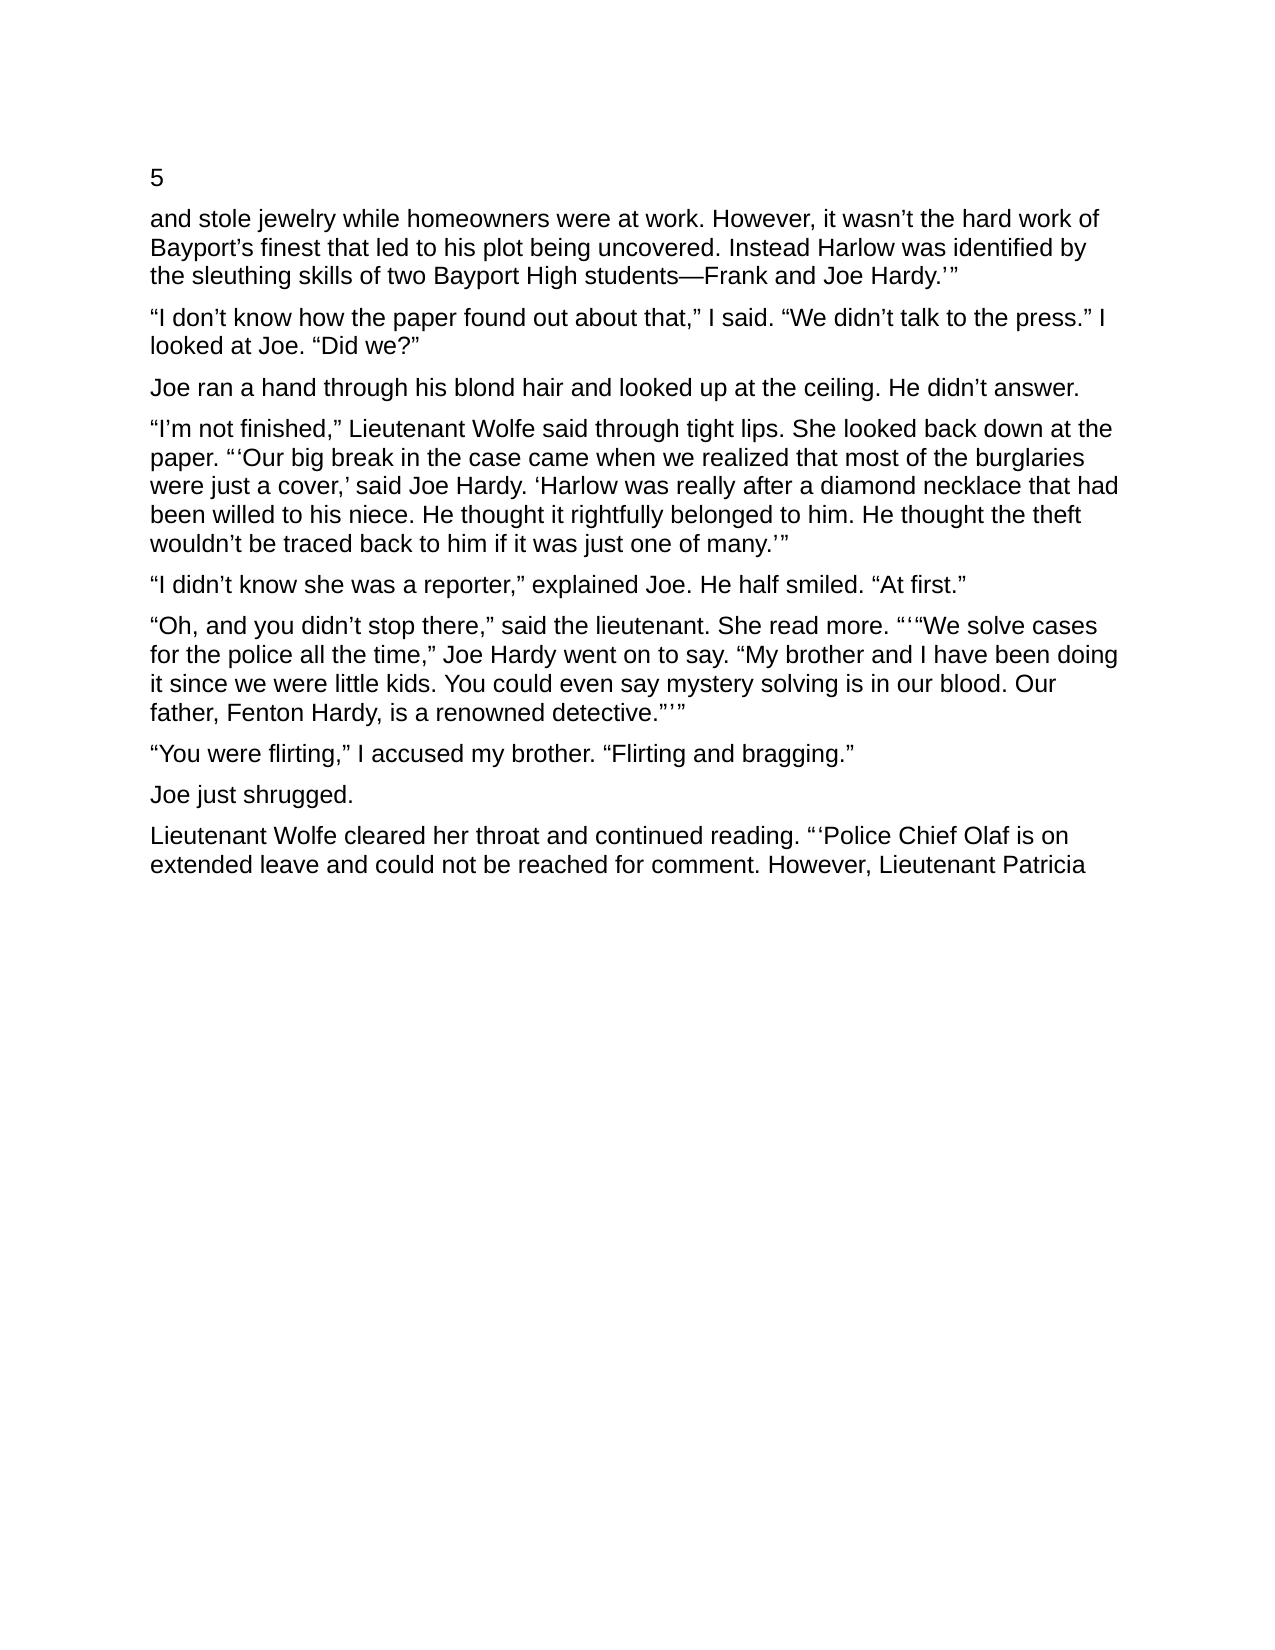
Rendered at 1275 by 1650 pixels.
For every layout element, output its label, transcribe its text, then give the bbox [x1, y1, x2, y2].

text Joe just shrugged. [150, 780, 1125, 809]
text “I didn’t know she was a reporter,” explained Joe. He half smiled. “At first.” [150, 570, 1125, 599]
text Lieutenant Wolfe cleared her throat and continued reading. “ ‘Police Chief Olaf is on extended leave and could not be reached for comment. However, Lieutenant Patricia [150, 821, 1125, 879]
text “You were flirting,” I accused my brother. “Flirting and bragging.” [150, 739, 1125, 767]
text “I don’t know how the paper found out about that,” I said. “We didn’t talk to the press.” I looked at Joe. “Did we?” [150, 302, 1125, 360]
text and stole jewelry while homeowners were at work. However, it wasn’t the hard work of Bayport’s finest that led to his plot being uncovered. Instead Harlow was identified by the sleuthing skills of two Bayport High students—Frank and Joe Hardy.’ ” [150, 204, 1125, 290]
text “Oh, and you didn’t stop there,” said the lieutenant. She read more. “ ‘ “We solve cases for the police all the time,” Joe Hardy went on to say. “My brother and I have been doing it since we were little kids. You could even say mystery solving is in our blood. Our father, Fenton Hardy, is a renowned detective.” ’ ” [150, 611, 1125, 726]
text “I’m not finished,” Lieutenant Wolfe said through tight lips. She looked back down at the paper. “ ‘Our big break in the case came when we realized that most of the burglaries were just a cover,’ said Joe Hardy. ‘Harlow was really after a diamond necklace that had been willed to his niece. He thought it rightfully belonged to him. He thought the theft wouldn’t be traced back to him if it was just one of many.’ ” [150, 414, 1125, 557]
text Joe ran a hand through his blond hair and looked up at the ceiling. He didn’t answer. [150, 372, 1125, 401]
text 5 [150, 162, 1125, 191]
